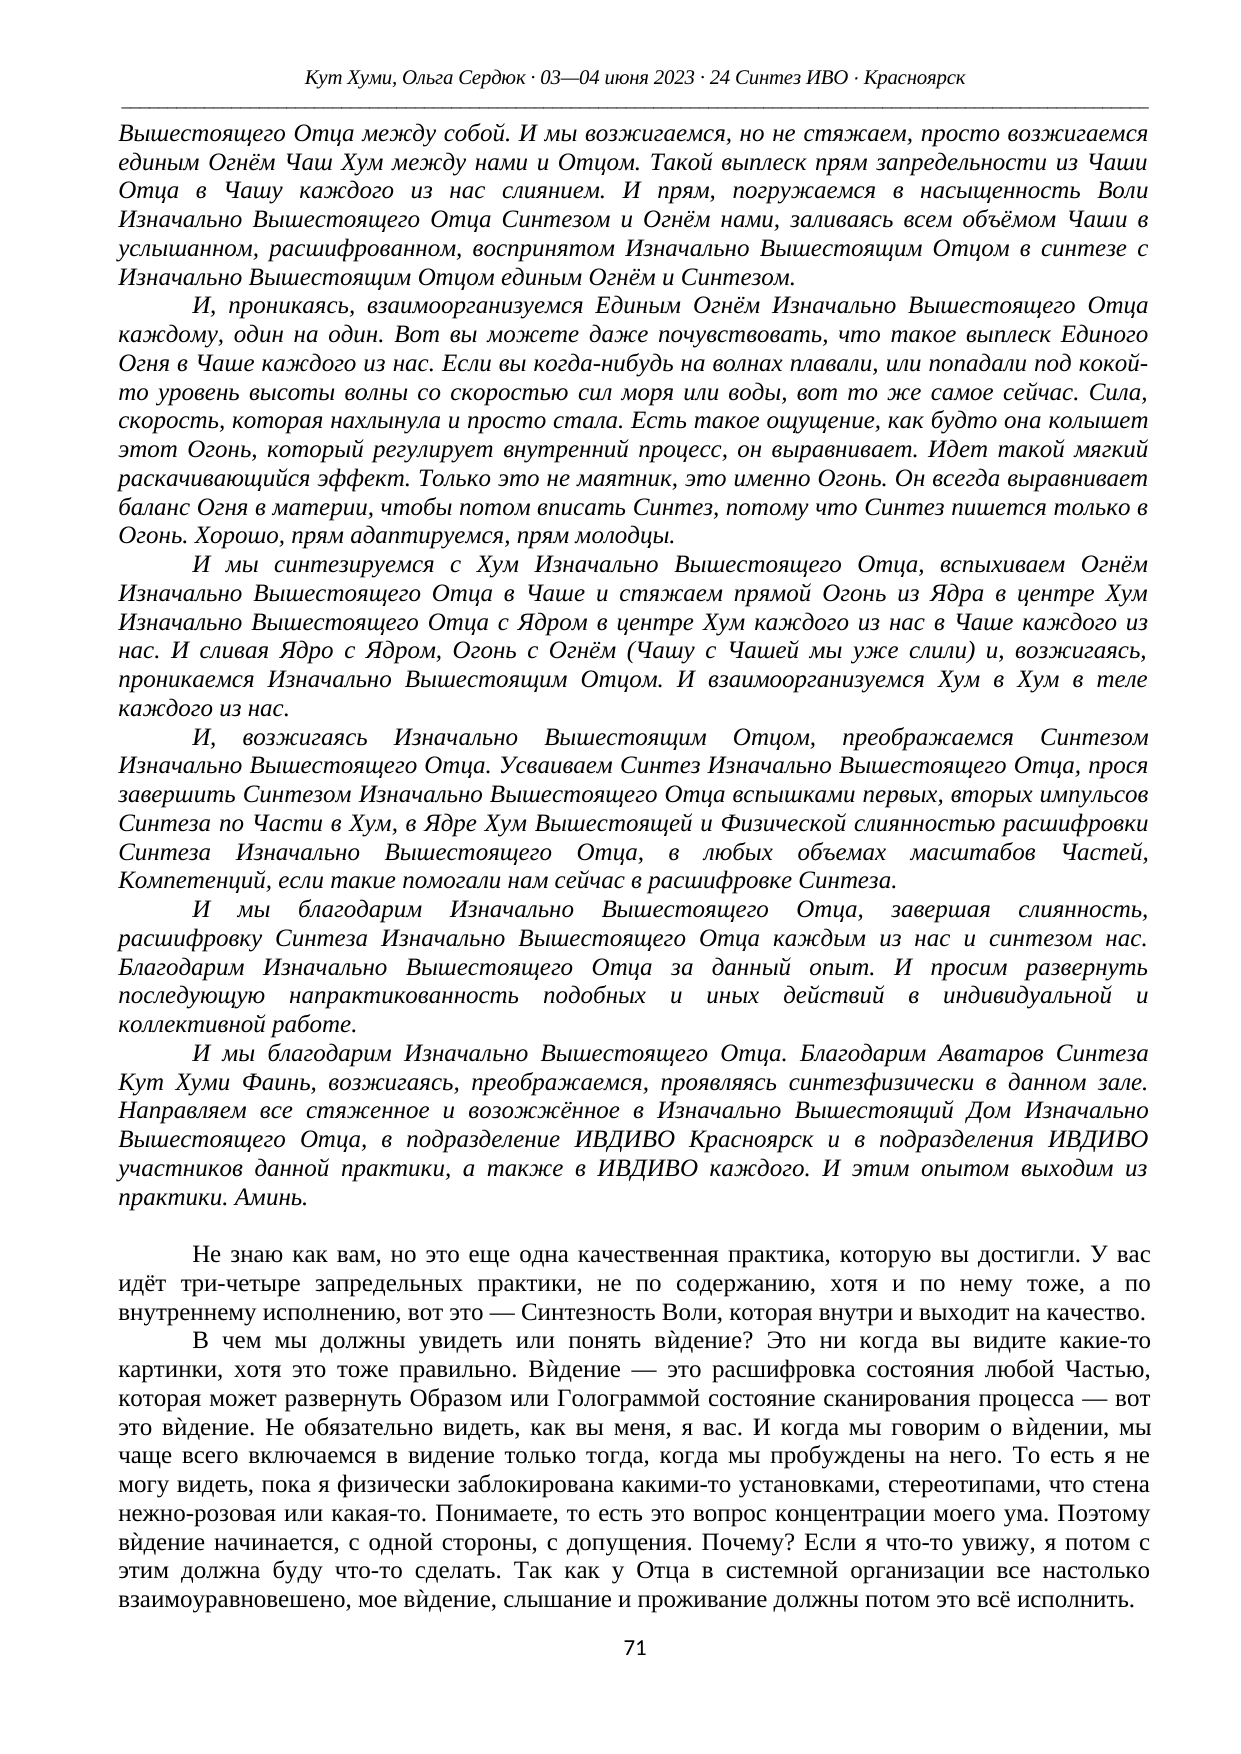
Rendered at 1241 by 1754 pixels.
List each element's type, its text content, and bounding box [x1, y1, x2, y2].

text Не знаю как вам, но это еще одна качественная практика, которую вы достигли. У вас идёт три-четыре запредельных практики, не по содержанию, хотя и по нему тоже, а по внутреннему исполнению, вот это — Синтезность Воли, которая внутри и выходит на качество. [118, 1239, 1152, 1326]
text И, возжигаясь Изначально Вышестоящим Отцом, преображаемся Синтезом Изначально Вышестоящего Отца. Усваиваем Синтез Изначально Вышестоящего Отца, прося завершить Синтезом Изначально Вышестоящего Отца вспышками первых, вторых импульсов Синтеза по Части в Хум, в Ядре Хум Вышестоящей и Физической слиянностью расшифровки Синтеза Изначально Вышестоящего Отца, в любых объемах масштабов Частей, Компетенций, если такие помогали нам сейчас в расшифровке Синтеза. [118, 722, 1152, 894]
text И, проникаясь, взаимоорганизуемся Единым Огнём Изначально Вышестоящего Отца каждому, один на один. Вот вы можете даже почувствовать, что такое выплеск Единого Огня в Чаше каждого из нас. Если вы когда-нибудь на волнах плавали, или попадали под кокой-то уровень высоты волны со скоростью сил моря или воды, вот то же самое сейчас. Сила, скорость, которая нахлынула и просто стала. Есть такое ощущение, как будто она колышет этот Огонь, который регулирует внутренний процесс, он выравнивает. Идет такой мягкий раскачивающийся эффект. Только это не маятник, это именно Огонь. Он всегда выравнивает баланс Огня в материи, чтобы потом вписать Синтез, потому что Синтез пишется только в Огонь. Хорошо, прям адаптируемся, прям молодцы. [118, 291, 1152, 549]
text И мы синтезируемся с Хум Изначально Вышестоящего Отца, вспыхиваем Огнём Изначально Вышестоящего Отца в Чаше и стяжаем прямой Огонь из Ядра в центре Хум Изначально Вышестоящего Отца с Ядром в центре Хум каждого из нас в Чаше каждого из нас. И сливая Ядро с Ядром, Огонь с Огнём (Чашу с Чашей мы уже слили) и, возжигаясь, проникаемся Изначально Вышестоящим Отцом. И взаимоорганизуемся Хум в Хум в теле каждого из нас. [118, 549, 1152, 722]
text И мы благодарим Изначально Вышестоящего Отца. Благодарим Аватаров Синтеза Кут Хуми Фаинь, возжигаясь, преображаемся, проявляясь синтезфизически в данном зале. Направляем все стяженное и возожжённое в Изначально Вышестоящий Дом Изначально Вышестоящего Отца, в подразделение ИВДИВО Красноярск и в подразделения ИВДИВО участников данной практики, а также в ИВДИВО каждого. И этим опытом выходим из практики. Аминь. [118, 1038, 1152, 1211]
text В чем мы должны увидеть или понять вѝдение? Это ни когда вы видите какие-то картинки, хотя это тоже правильно. Вѝдение — это расшифровка состояния любой Частью, которая может развернуть Образом или Голограммой состояние сканирования процесса — вот это вѝдение. Не обязательно видеть, как вы меня, я вас. И когда мы говорим о вѝдении, мы чаще всего включаемся в видение только тогда, когда мы пробуждены на него. То есть я не могу видеть, пока я физически заблокирована какими-то установками, стереотипами, что стена нежно-розовая или какая-то. Понимаете, то есть это вопрос концентрации моего ума. Поэтому вѝдение начинается, с одной стороны, с допущения. Почему? Если я что-то увижу, я потом с этим должна буду что-то сделать. Так как у Отца в системной организации все настолько взаимоуравновешено, мое вѝдение, слышание и проживание должны потом это всё исполнить. [118, 1326, 1152, 1613]
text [118, 118, 1152, 291]
text И мы благодарим Изначально Вышестоящего Отца, завершая слиянность, расшифровку Синтеза Изначально Вышестоящего Отца каждым из нас и синтезом нас. Благодарим Изначально Вышестоящего Отца за данный опыт. И просим развернуть последующую напрактикованность подобных и иных действий в индивидуальной и коллективной работе. [118, 894, 1152, 1038]
